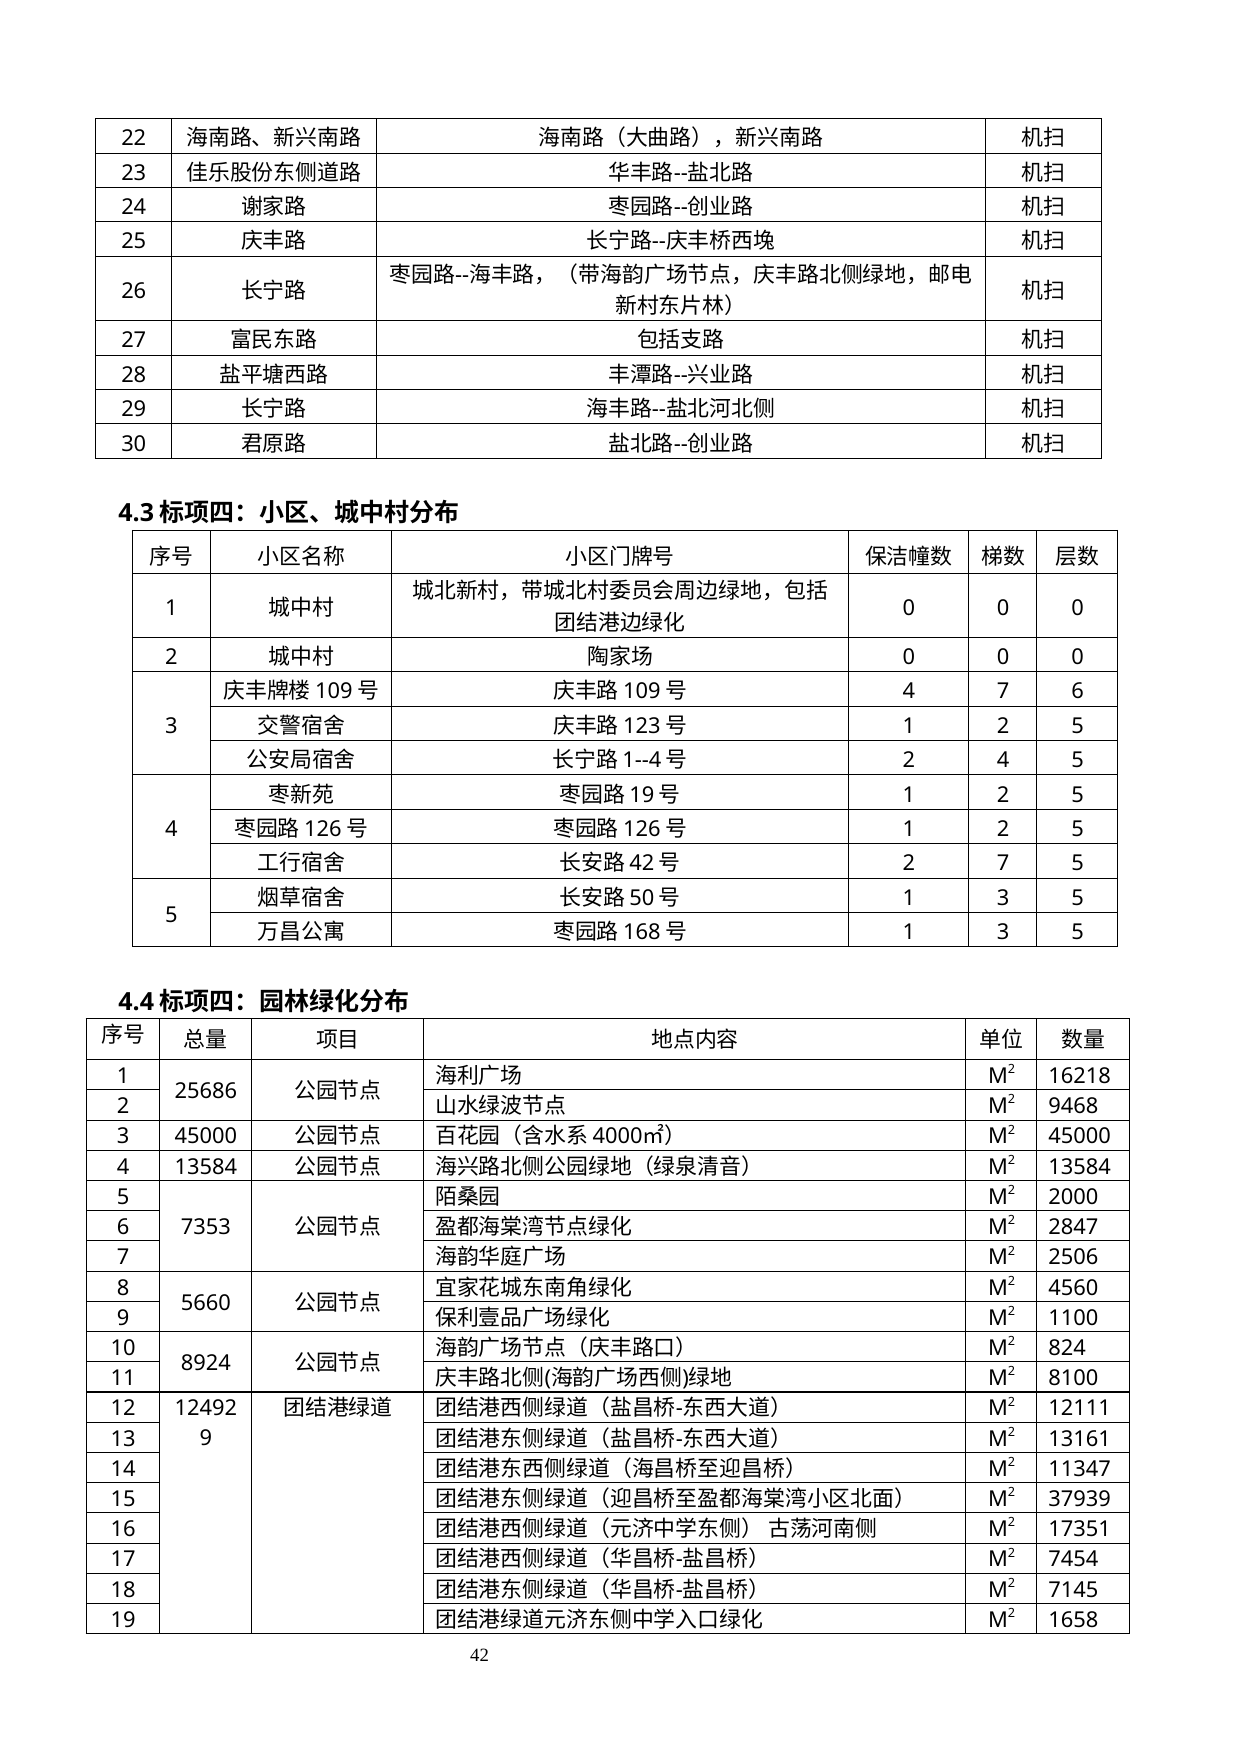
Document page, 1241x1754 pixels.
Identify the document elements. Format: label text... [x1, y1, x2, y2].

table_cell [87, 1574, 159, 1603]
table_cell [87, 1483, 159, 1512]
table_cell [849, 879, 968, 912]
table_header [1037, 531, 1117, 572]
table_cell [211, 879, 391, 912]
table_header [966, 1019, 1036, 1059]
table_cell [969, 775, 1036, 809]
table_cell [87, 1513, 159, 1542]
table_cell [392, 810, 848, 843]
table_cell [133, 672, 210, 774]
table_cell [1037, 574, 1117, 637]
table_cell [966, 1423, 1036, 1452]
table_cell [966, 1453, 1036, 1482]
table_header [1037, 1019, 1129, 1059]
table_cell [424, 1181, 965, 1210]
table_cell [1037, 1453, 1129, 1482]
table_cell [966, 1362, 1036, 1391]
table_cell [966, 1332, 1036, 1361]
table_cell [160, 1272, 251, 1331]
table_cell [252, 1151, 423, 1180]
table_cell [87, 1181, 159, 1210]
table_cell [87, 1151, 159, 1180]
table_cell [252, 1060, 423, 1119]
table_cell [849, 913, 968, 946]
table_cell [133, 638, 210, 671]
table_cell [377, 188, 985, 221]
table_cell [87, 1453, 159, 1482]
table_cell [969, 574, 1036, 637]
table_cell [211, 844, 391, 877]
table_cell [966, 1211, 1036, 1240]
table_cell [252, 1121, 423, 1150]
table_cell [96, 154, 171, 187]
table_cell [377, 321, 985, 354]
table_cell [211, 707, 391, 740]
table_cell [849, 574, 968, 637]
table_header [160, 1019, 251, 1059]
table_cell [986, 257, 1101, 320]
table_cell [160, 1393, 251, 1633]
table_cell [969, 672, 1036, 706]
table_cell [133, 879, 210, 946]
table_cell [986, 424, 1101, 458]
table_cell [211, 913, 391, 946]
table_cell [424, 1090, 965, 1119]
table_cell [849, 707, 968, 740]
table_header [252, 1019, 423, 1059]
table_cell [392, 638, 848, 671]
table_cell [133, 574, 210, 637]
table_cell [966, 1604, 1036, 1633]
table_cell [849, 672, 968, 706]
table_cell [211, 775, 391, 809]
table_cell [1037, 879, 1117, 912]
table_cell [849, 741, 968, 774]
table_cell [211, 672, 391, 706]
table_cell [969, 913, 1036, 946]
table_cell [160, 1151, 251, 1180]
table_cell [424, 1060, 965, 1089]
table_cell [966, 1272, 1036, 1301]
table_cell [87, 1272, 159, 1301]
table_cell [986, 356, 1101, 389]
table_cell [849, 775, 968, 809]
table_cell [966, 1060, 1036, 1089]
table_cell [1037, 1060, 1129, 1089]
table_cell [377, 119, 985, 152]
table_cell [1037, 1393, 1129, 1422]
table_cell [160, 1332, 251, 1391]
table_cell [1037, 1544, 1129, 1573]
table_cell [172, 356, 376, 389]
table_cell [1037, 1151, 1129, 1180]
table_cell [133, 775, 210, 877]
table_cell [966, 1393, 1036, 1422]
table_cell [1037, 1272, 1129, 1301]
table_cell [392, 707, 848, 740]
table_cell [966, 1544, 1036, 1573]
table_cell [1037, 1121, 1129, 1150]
text 4.4标项四：园林绿化分布 [118, 977, 1122, 1018]
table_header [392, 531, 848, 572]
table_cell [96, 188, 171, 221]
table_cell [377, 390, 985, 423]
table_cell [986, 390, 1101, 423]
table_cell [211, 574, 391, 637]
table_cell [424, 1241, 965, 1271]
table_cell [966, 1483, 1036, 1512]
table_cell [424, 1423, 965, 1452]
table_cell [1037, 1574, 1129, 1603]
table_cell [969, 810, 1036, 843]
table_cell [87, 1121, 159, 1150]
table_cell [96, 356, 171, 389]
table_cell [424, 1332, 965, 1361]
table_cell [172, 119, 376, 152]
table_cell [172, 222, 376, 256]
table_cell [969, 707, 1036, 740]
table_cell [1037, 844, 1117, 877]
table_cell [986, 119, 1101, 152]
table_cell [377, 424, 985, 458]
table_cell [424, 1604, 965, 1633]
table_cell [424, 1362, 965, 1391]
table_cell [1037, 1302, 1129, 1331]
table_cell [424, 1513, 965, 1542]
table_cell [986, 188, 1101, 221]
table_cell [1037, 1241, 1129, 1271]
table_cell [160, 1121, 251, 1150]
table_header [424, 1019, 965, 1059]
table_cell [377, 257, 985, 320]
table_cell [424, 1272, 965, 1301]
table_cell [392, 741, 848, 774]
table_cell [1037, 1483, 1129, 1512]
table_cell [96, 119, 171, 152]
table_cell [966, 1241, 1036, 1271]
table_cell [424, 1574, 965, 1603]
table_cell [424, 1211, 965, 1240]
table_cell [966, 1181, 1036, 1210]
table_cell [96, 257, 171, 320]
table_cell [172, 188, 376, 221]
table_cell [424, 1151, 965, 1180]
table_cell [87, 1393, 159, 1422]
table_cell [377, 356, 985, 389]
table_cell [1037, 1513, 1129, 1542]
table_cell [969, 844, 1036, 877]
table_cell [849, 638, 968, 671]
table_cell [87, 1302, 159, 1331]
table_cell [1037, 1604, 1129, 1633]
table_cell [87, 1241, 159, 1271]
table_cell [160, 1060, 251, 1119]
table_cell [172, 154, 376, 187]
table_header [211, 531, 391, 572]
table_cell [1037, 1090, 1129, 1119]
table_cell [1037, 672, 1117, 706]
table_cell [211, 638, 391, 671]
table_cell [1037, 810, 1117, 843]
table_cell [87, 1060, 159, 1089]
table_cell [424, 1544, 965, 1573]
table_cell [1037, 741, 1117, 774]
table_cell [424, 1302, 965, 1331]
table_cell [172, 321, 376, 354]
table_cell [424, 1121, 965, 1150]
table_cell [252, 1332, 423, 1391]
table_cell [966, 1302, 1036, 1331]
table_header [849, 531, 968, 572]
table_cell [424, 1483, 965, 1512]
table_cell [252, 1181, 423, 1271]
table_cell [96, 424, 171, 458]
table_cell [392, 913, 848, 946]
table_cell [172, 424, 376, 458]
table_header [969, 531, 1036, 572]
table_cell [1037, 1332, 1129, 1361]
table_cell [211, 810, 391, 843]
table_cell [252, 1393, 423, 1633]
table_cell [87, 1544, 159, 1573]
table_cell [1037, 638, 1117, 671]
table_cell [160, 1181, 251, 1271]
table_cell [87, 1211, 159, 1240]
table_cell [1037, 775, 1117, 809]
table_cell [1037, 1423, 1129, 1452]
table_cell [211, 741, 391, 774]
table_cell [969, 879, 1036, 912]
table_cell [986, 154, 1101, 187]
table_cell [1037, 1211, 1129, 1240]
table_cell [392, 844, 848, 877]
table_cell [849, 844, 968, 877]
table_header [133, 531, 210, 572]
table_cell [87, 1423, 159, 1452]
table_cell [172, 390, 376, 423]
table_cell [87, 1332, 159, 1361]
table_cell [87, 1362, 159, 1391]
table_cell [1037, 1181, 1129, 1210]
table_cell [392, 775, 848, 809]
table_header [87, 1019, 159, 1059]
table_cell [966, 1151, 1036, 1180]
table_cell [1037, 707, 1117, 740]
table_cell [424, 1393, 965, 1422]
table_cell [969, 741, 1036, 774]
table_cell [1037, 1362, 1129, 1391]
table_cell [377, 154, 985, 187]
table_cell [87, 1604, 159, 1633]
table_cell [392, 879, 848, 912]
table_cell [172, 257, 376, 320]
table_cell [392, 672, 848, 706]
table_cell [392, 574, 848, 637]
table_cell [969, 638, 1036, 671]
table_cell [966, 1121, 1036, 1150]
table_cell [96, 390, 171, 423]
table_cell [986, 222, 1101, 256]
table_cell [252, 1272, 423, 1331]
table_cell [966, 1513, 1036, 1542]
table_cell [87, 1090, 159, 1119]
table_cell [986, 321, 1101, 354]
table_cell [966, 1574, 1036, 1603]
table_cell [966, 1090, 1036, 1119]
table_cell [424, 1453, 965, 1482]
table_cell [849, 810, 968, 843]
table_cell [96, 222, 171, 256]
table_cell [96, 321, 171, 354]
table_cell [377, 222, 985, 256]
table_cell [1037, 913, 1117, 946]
text 4.3标项四：小区、城中村分布 [118, 488, 1122, 530]
